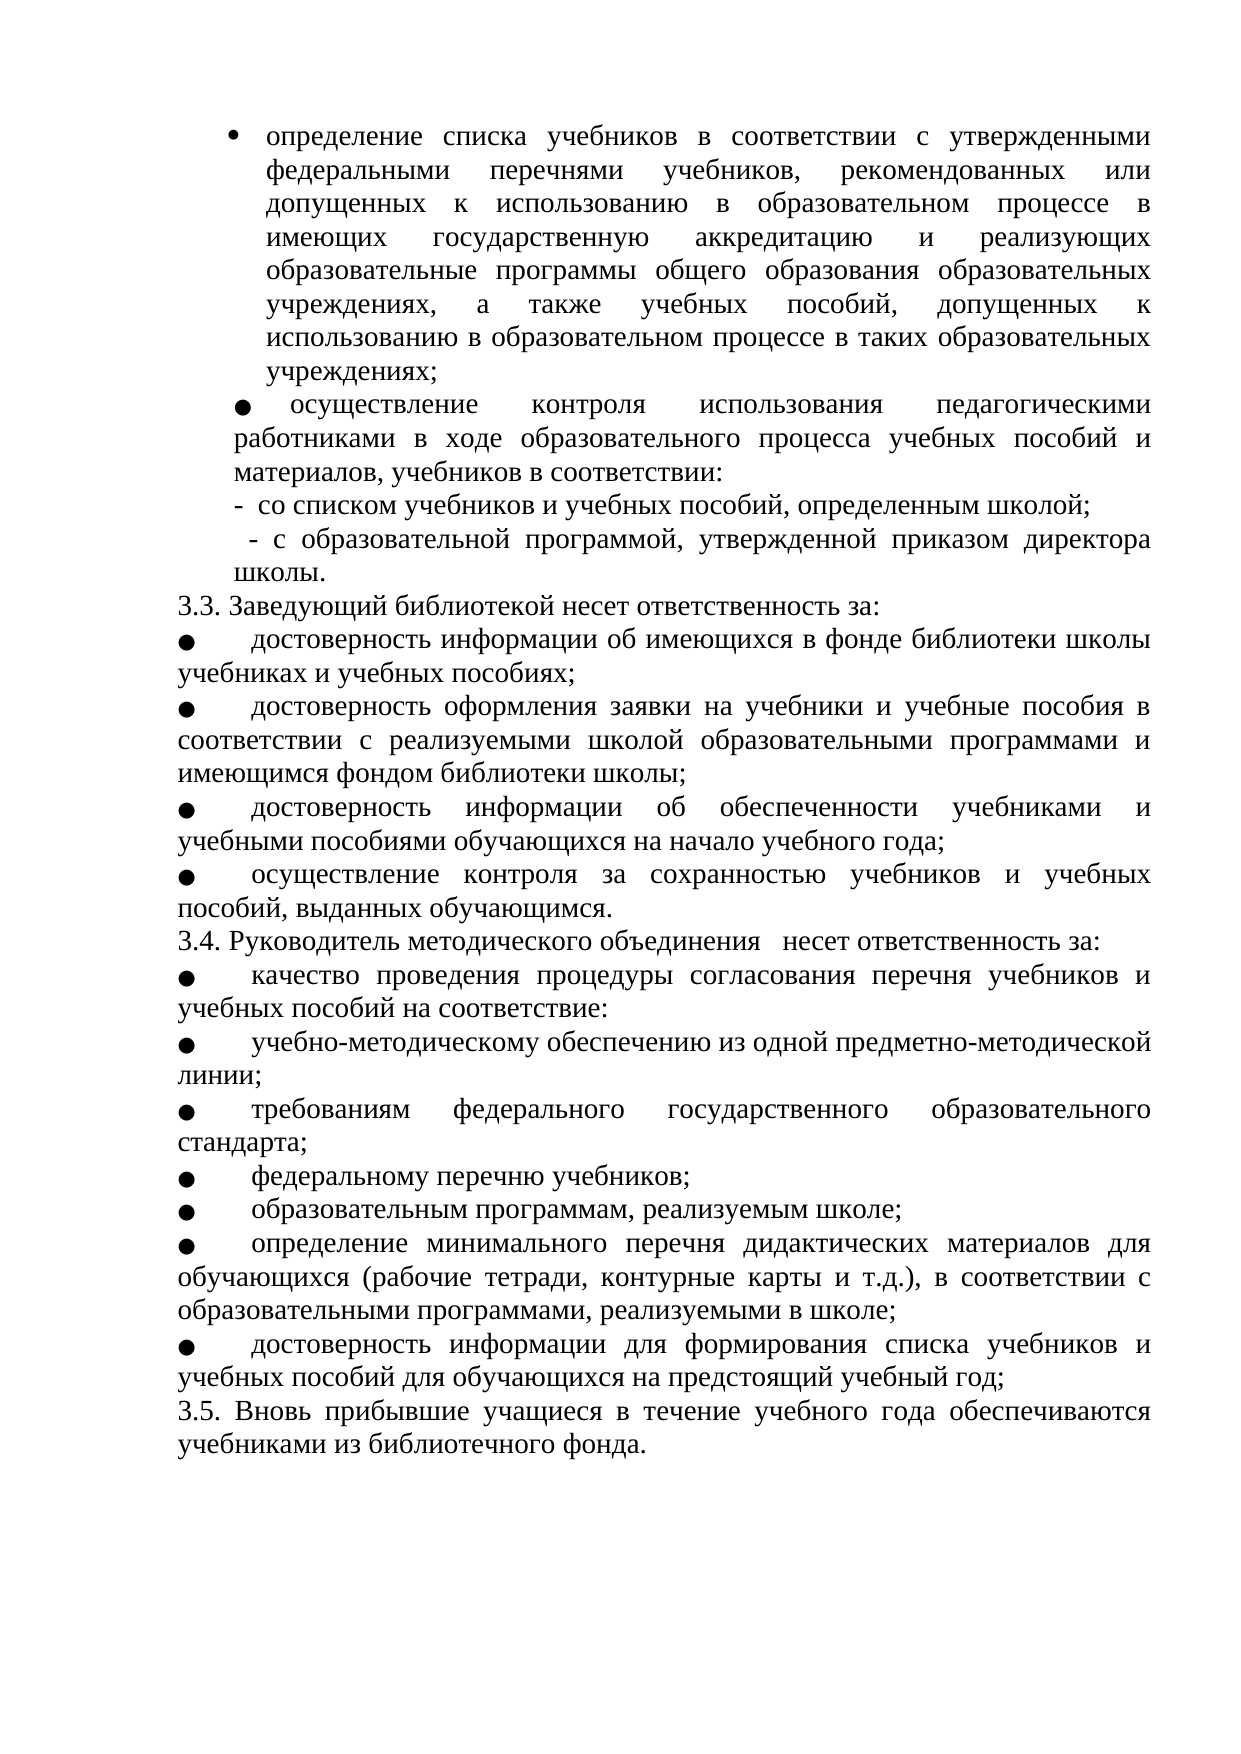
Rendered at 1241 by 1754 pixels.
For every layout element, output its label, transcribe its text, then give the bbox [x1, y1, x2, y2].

text - со списком учебников и учебных пособий, определенным школой; [233, 487, 1152, 521]
list достоверность информации об обеспеченности учебниками и учебными пособиями обучающихся на начало учебного года; [177, 789, 1152, 856]
list достоверность информации об имеющихся в фонде библиотеки школы учебниках и учебных пособиях; [177, 621, 1152, 688]
list осуществление контроля использования педагогическими работниками в ходе образовательного процесса учебных пособий и материалов, учебников в соответствии: [233, 387, 1152, 487]
list определение минимального перечня дидактических материалов для обучающихся (рабочие тетради, контурные карты и т.д.), в соответствии с образовательными программами, реализуемыми в школе; [177, 1225, 1152, 1326]
list образовательным программам, реализуемым школе; [177, 1192, 1152, 1225]
list осуществление контроля за сохранностью учебников и учебных пособий, выданных обучающимся. [177, 856, 1152, 923]
list федеральному перечню учебников; [177, 1158, 1152, 1192]
text - с образовательной программой, утвержденной приказом директора школы. [233, 521, 1152, 588]
list качество проведения процедуры согласования перечня учебников и учебных пособий на соответствие: [177, 957, 1152, 1024]
list требованиям федерального государственного образовательного стандарта; [177, 1091, 1152, 1158]
text 3.4. Руководитель методического объединения несет ответственность за: [177, 923, 1152, 957]
list учебно-методическому обеспечению из одной предметно-методической линии; [177, 1024, 1152, 1091]
list достоверность информации для формирования списка учебников и учебных пособий для обучающихся на предстоящий учебный год; [177, 1326, 1152, 1393]
list достоверность оформления заявки на учебники и учебные пособия в соответствии с реализуемыми школой образовательными программами и имеющимся фондом библиотеки школы; [177, 688, 1152, 789]
text 3.3. Заведующий библиотекой несет ответственность за: [177, 588, 1152, 621]
list определение списка учебников в соответствии с утвержденными федеральными перечнями учебников, рекомендованных или допущенных к использованию в образовательном процессе в имеющих государственную аккредитацию и реализующих образовательные программы общего образования образовательных учреждениях, а также учебных пособий, допущенных к использованию в образовательном процессе в таких образовательных учреждениях; [228, 118, 1152, 387]
text 3.5. Вновь прибывшие учащиеся в течение учебного года обеспечиваются учебниками из библиотечного фонда. [177, 1393, 1152, 1460]
